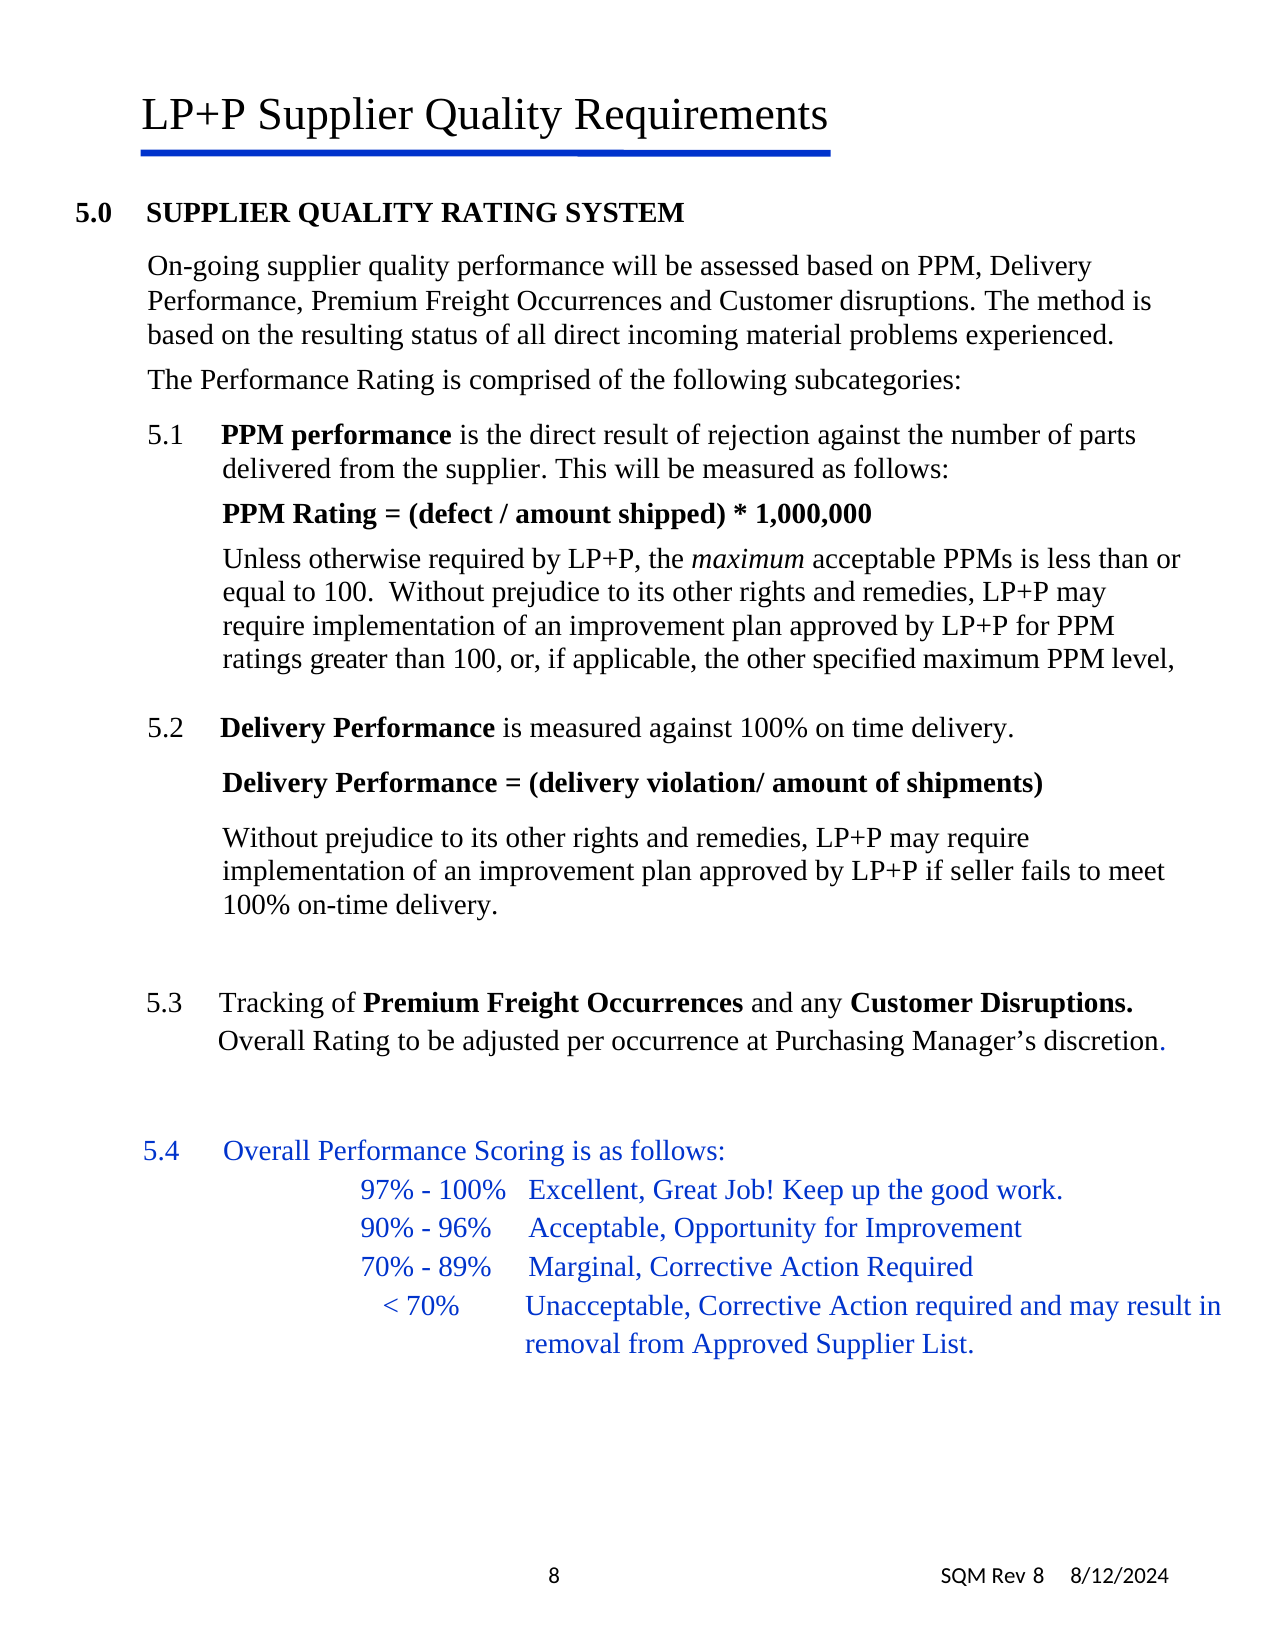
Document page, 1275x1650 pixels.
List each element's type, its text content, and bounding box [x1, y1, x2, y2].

text The Performance Rating is comprised of the following subcategories: [147, 362, 1185, 395]
text Delivery Performance = (delivery violation/ amount of shipments) [222, 766, 1185, 799]
text 5.4 Overall Performance Scoring is as follows: [60, 1133, 1246, 1167]
text Without prejudice to its other rights and remedies, LP+P may require implementation of an improvement plan approved by LP+P if seller fails to meet 100% on-time delivery. [222, 820, 1185, 921]
text 70% - 89% Marginal, Corrective Action Required [60, 1249, 1246, 1283]
text 5.1 PPM performance is the direct result of rejection against the number of parts delivered from the supplier. This will be measured as follows: [147, 417, 1185, 484]
text PPM Rating = (defect / amount shipped) * 1,000,000 [222, 496, 1185, 530]
text 5.0 SUPPLIER QUALITY RATING SYSTEM [60, 195, 1248, 228]
text Overall Rating to be adjusted per occurrence at Purchasing Manager’s discretion. [60, 1023, 1246, 1057]
text On-going supplier quality performance will be assessed based on PPM, Delivery Performance, Premium Freight Occurrences and Customer disruptions. The method is based on the resulting status of all direct incoming material problems experienced. [147, 248, 1185, 351]
text removal from Approved Supplier List. [510, 1326, 1246, 1360]
text 97% - 100% Excellent, Great Job! Keep up the good work. [60, 1172, 1246, 1206]
text Unless otherwise required by LP+P, the maximum acceptable PPMs is less than or equal to 100. Without prejudice to its other rights and remedies, LP+P may require implementation of an improvement plan approved by LP+P for PPM ratings greater than 100, or, if applicable, the other specified maximum PPM level, [222, 541, 1185, 675]
text < 70% Unacceptable, Corrective Action required and may result in [60, 1288, 1246, 1321]
text 90% - 96% Acceptable, Opportunity for Improvement [60, 1211, 1246, 1244]
text 5.2 Delivery Performance is measured against 100% on time delivery. [147, 711, 1185, 744]
text 5.3 Tracking of Premium Freight Occurrences and any Customer Disruptions. [60, 985, 1246, 1018]
